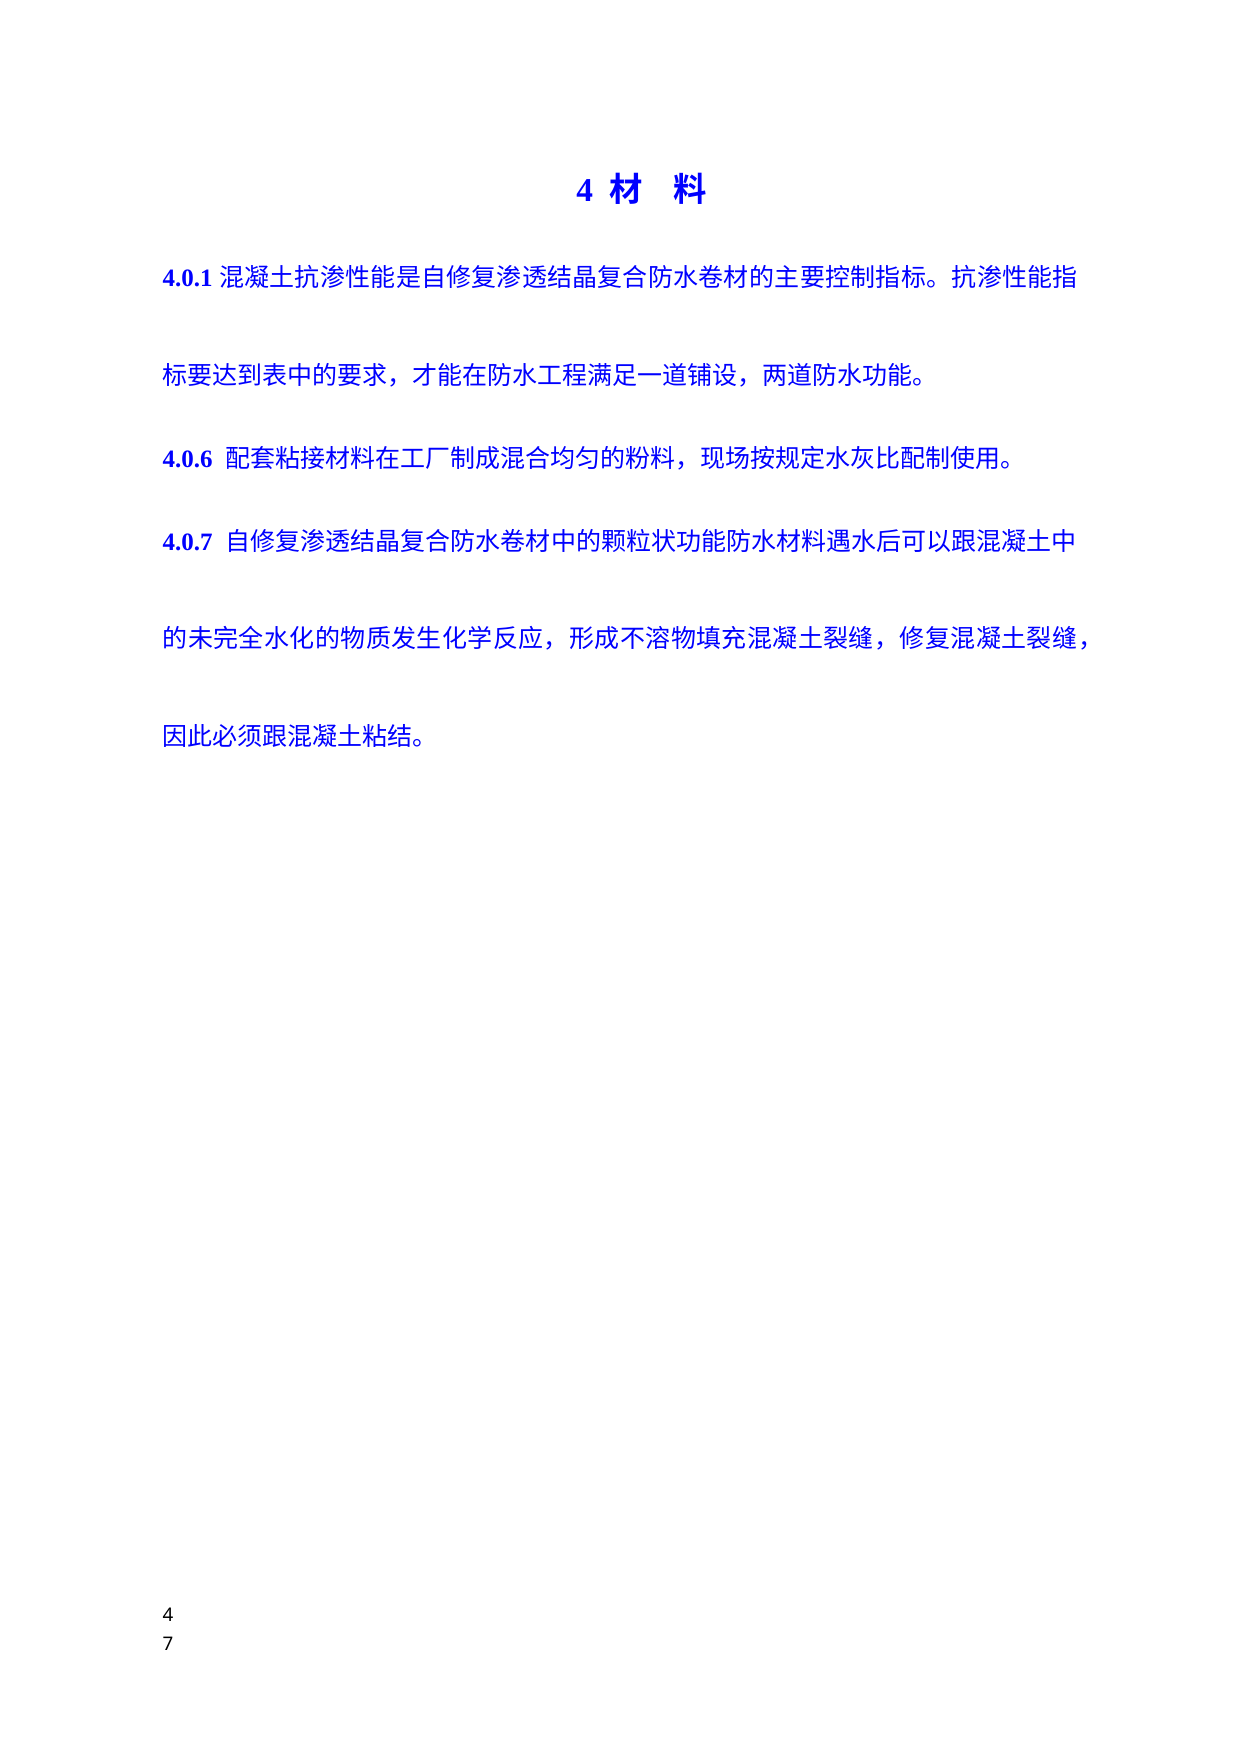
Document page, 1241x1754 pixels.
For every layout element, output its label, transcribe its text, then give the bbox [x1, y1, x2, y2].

text 4.0.7 自修复渗透结晶复合防水卷材中的颗粒状功能防水材料遇水后可以跟混凝土中的未完全水化的物质发生化学反应，形成不溶物填充混凝土裂缝，修复混凝土裂缝，因此必须跟混凝土粘结。 [162, 507, 1078, 767]
subtitle 4 材 料 [162, 154, 1078, 219]
text 4.0.1 混凝土抗渗性能是自修复渗透结晶复合防水卷材的主要控制指标。抗渗性能指标要达到表中的要求，才能在防水工程满足一道铺设，两道防水功能。 [162, 243, 1078, 406]
text 4.0.6 配套粘接材料在工厂制成混合均匀的粉料，现场按规定水灰比配制使用。 [162, 424, 1078, 489]
